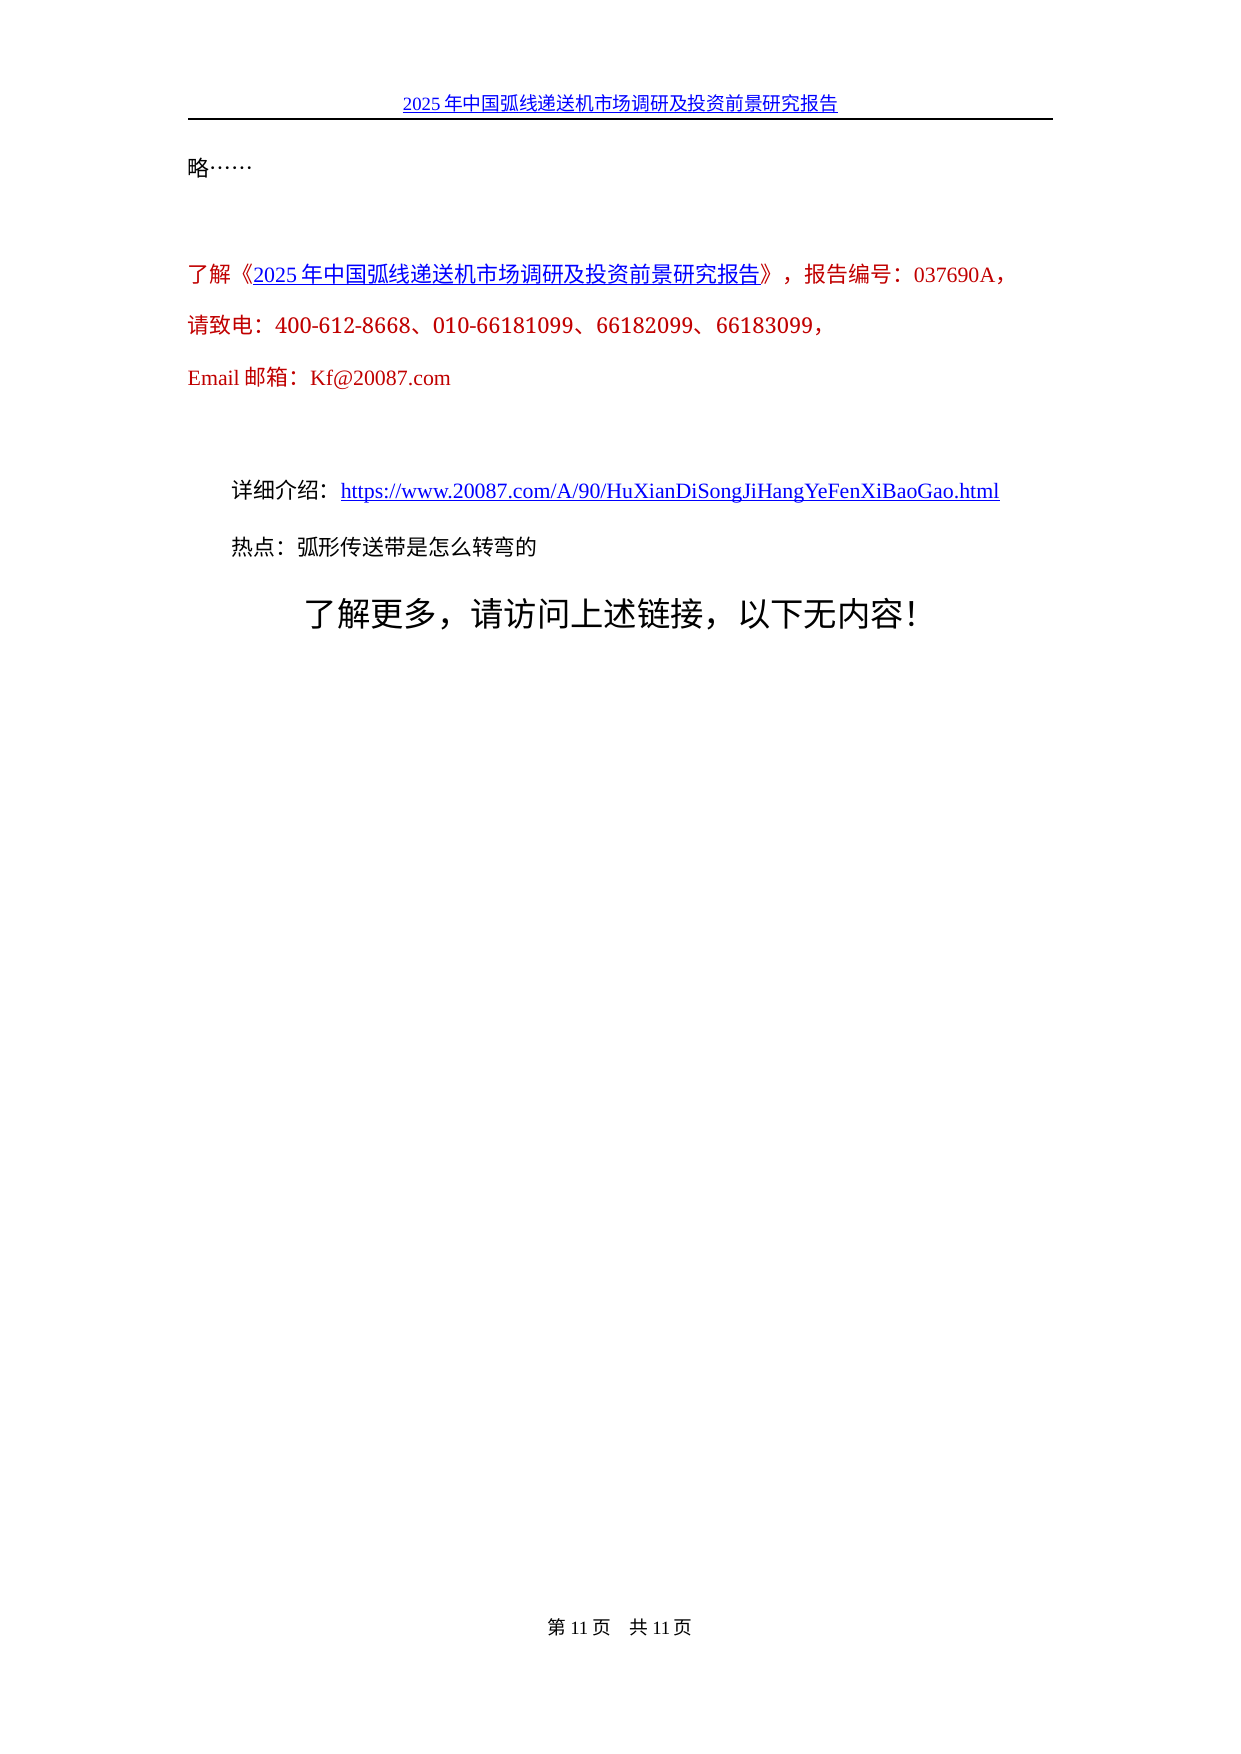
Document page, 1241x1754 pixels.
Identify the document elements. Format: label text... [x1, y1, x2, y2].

text 请致电：400-612-8668、010-66181099、66182099、66183099， [187, 308, 1053, 341]
title 了解更多，请访问上述链接，以下无内容！ [187, 579, 1053, 644]
text 详细介绍：https://www.20087.com/A/90/HuXianDiSongJiHangYeFenXiBaoGao.html [187, 473, 1053, 505]
text 热点：弧形传送带是怎么转弯的 [187, 529, 1053, 562]
text Email邮箱：Kf@20087.com [187, 360, 1053, 392]
text 了解《2025年中国弧线递送机市场调研及投资前景研究报告》，报告编号：037690A， [187, 257, 1053, 289]
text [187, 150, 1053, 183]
